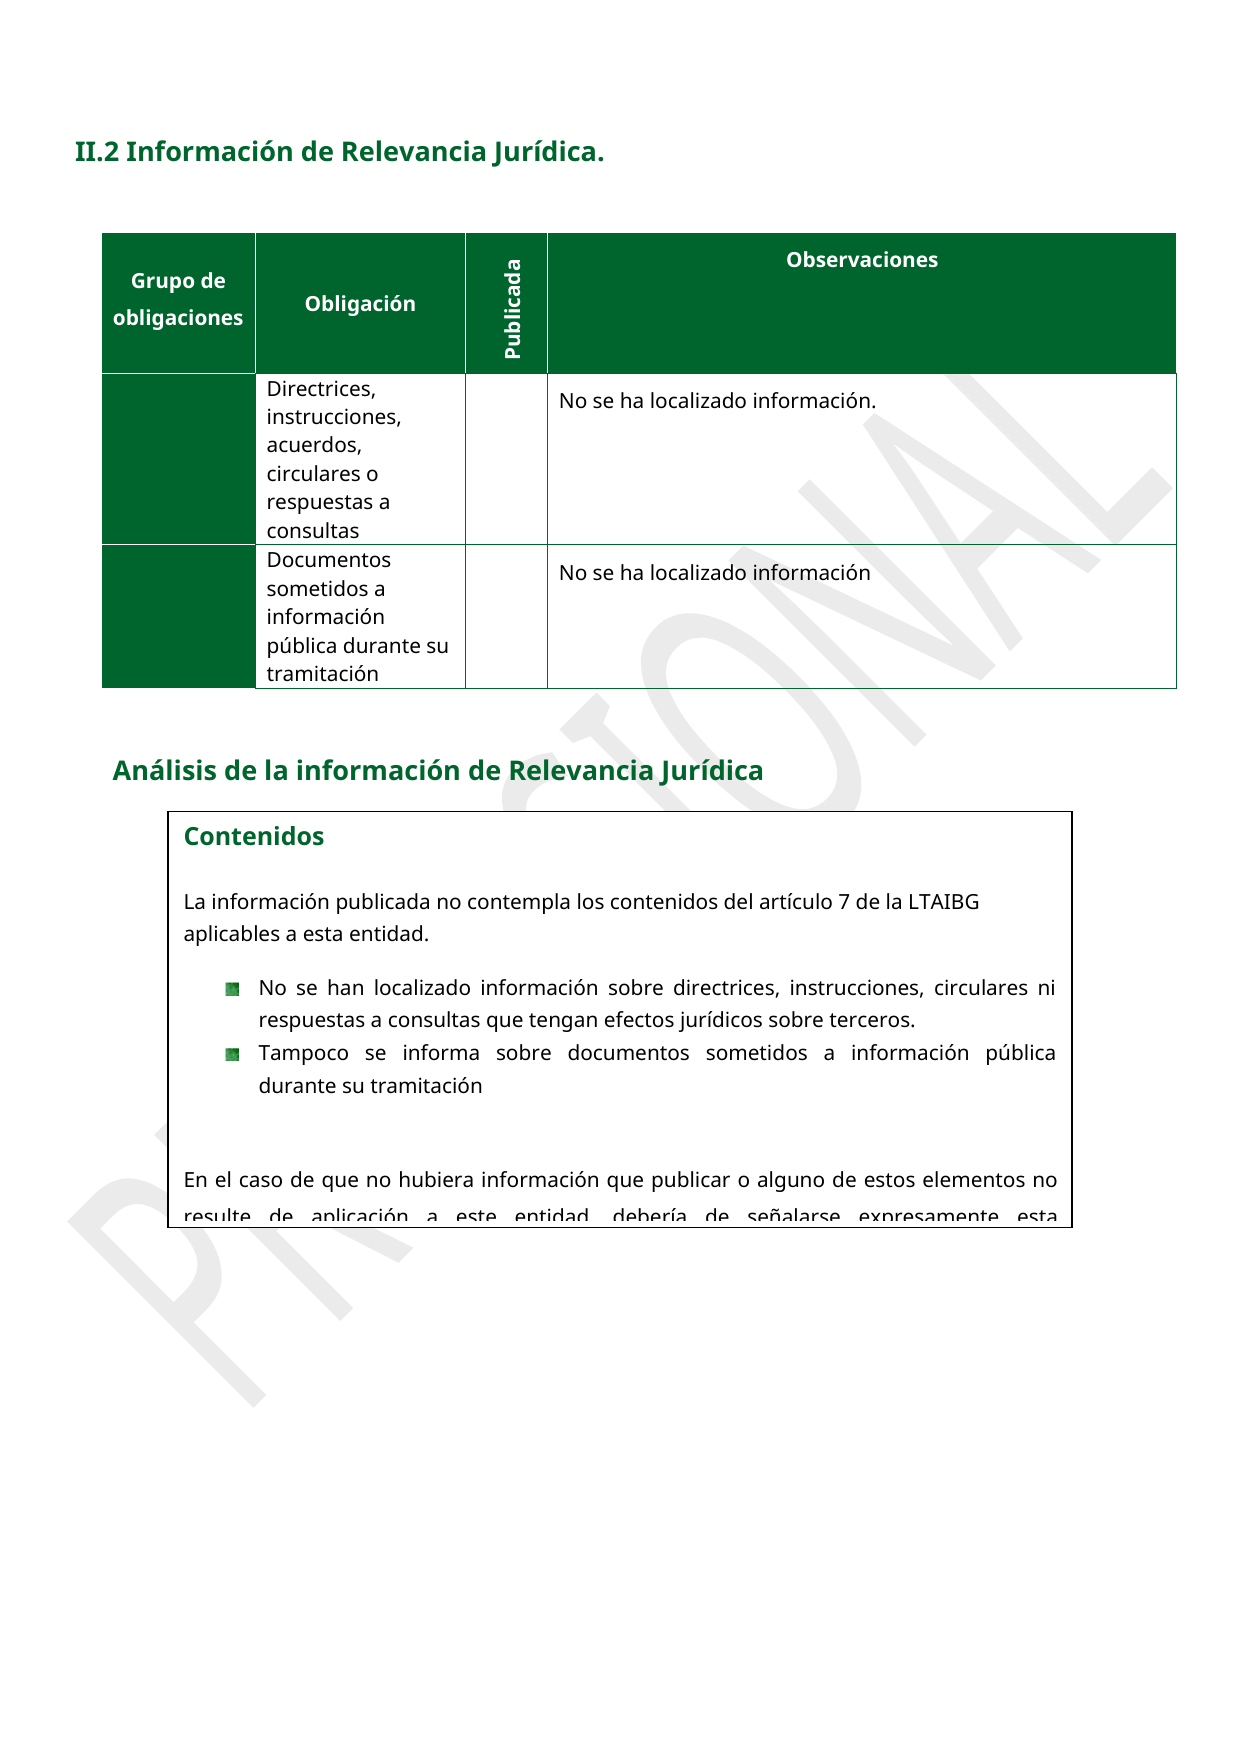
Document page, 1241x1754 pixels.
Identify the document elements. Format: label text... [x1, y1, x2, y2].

table_cell No se ha localizado información. [548, 374, 1176, 544]
table_cell Directrices, instrucciones, acuerdos, circulares o respuestas a consultas [256, 374, 465, 544]
table_cell No se ha localizado información [548, 545, 1176, 688]
table_header Observaciones [548, 233, 1176, 373]
text II.2 Información de Relevancia Jurídica. [75, 133, 1165, 170]
table_cell [102, 374, 255, 544]
table_header Publicada [466, 233, 547, 373]
table_cell Documentos sometidos a información pública durante su tramitación [256, 545, 465, 688]
table_cell [466, 545, 547, 688]
picture [221, 1044, 239, 1061]
text Análisis de la información de Relevancia Jurídica [112, 751, 1165, 788]
picture [221, 978, 239, 996]
table_header Grupo de obligaciones [102, 233, 255, 373]
table_cell [466, 374, 547, 544]
table_header Obligación [256, 233, 465, 373]
table_cell [102, 545, 255, 688]
